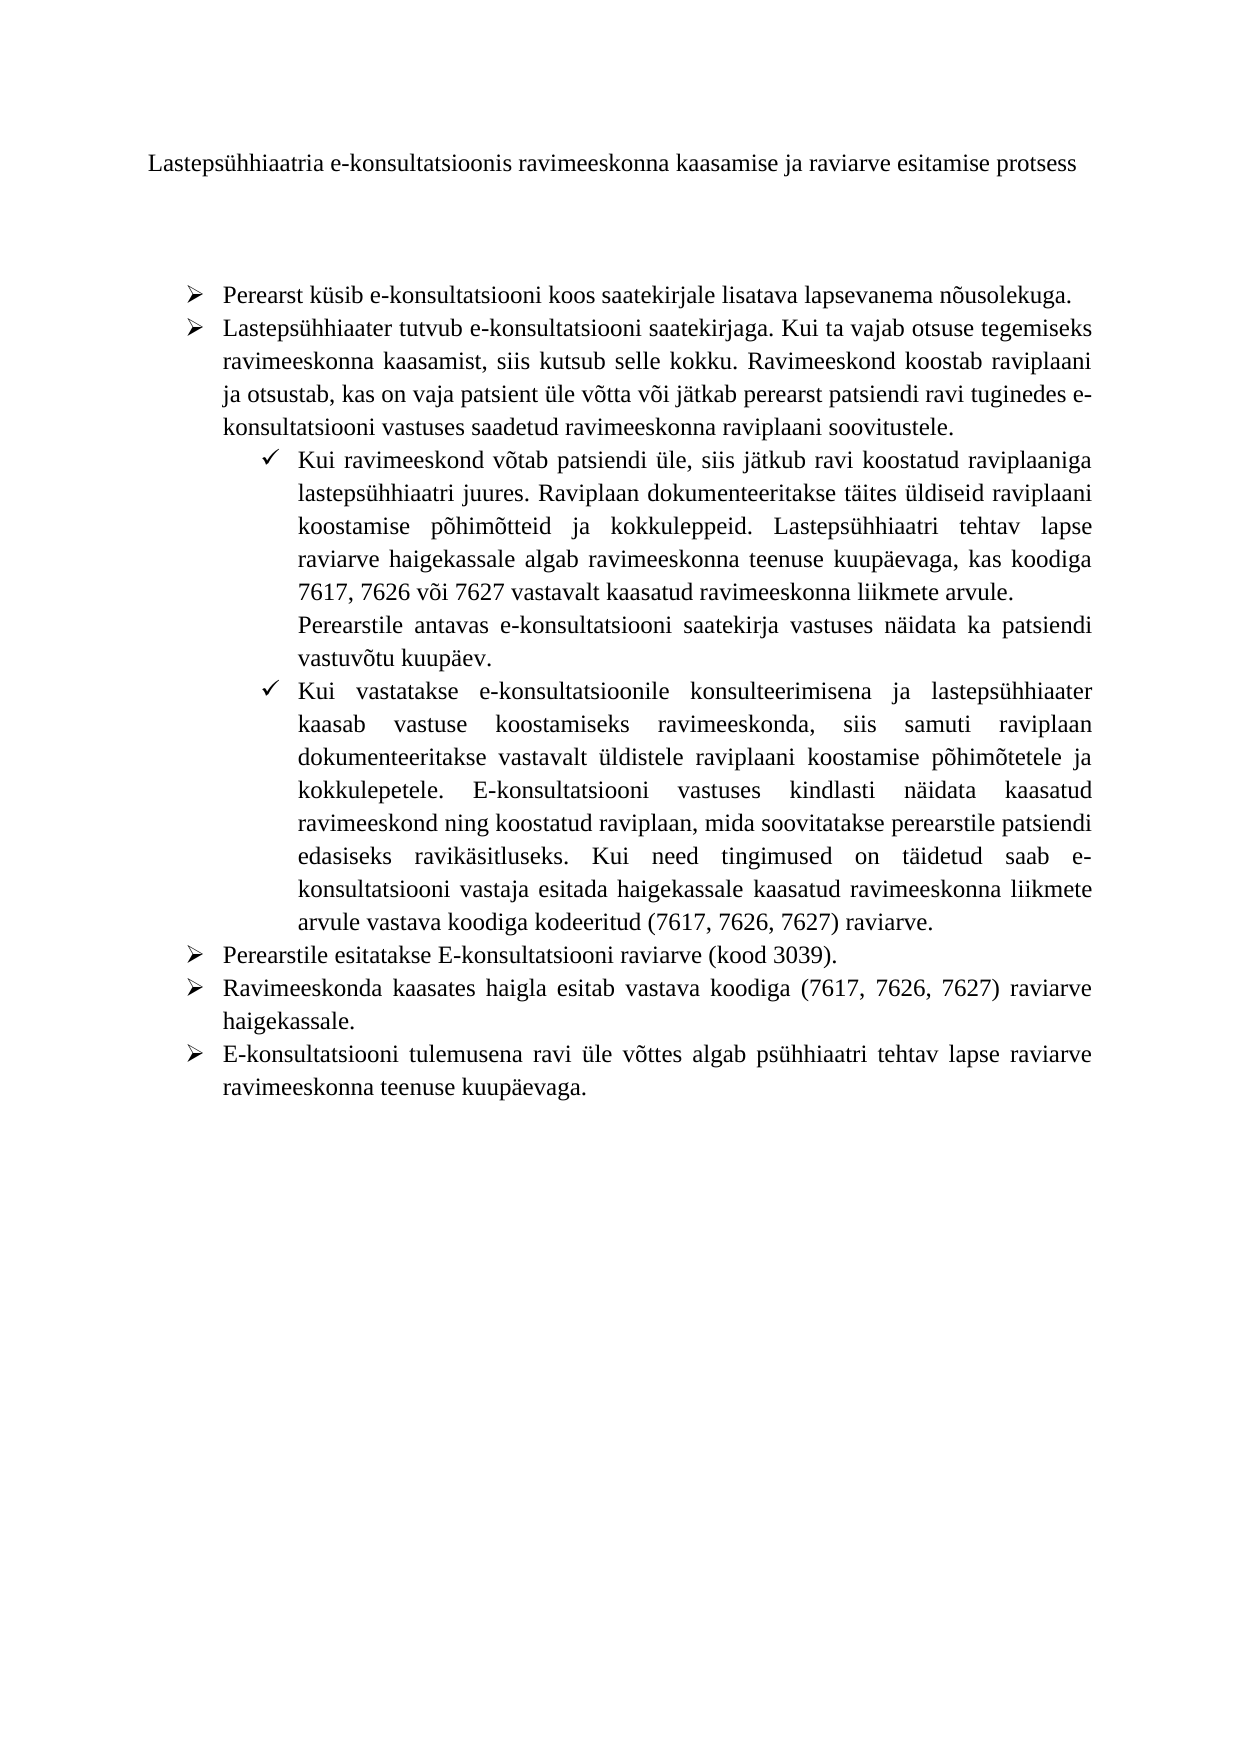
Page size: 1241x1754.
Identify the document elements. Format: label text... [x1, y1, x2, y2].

list Kui vastatakse e-konsultatsioonile konsulteerimisena ja lastepsühhiaater kaasab vastuse koostamiseks ravimeeskonda, siis samuti raviplaan dokumenteeritakse vastavalt üldistele raviplaani koostamise põhimõtetele ja kokkulepetele. E-konsultatsiooni vastuses kindlasti näidata kaasatud ravimeeskond ning koostatud raviplaan, mida soovitatakse perearstile patsiendi edasiseks ravikäsitluseks. Kui need tingimused on täidetud saab e-konsultatsiooni vastaja esitada haigekassale kaasatud ravimeeskonna liikmete arvule vastava koodiga kodeeritud (7617, 7626, 7627) raviarve. [260, 676, 1093, 936]
list Perearst küsib e-konsultatsiooni koos saatekirjale lisatava lapsevanema nõusolekuga. [185, 280, 1093, 309]
list Ravimeeskonda kaasates haigla esitab vastava koodiga (7617, 7626, 7627) raviarve haigekassale. [185, 973, 1093, 1035]
text Lastepsühhiaatria e-konsultatsioonis ravimeeskonna kaasamise ja raviarve esitamise protsess [148, 148, 1093, 176]
list Lastepsühhiaater tutvub e-konsultatsiooni saatekirjaga. Kui ta vajab otsuse tegemiseks ravimeeskonna kaasamist, siis kutsub selle kokku. Ravimeeskond koostab raviplaani ja otsustab, kas on vaja patsient üle võtta või jätkab perearst patsiendi ravi tuginedes e-konsultatsiooni vastuses saadetud ravimeeskonna raviplaani soovitustele. [185, 313, 1093, 441]
list Kui ravimeeskond võtab patsiendi üle, siis jätkub ravi koostatud raviplaaniga lastepsühhiaatri juures. Raviplaan dokumenteeritakse täites üldiseid raviplaani koostamise põhimõtteid ja kokkuleppeid. Lastepsühhiaatri tehtav lapse raviarve haigekassale algab ravimeeskonna teenuse kuupäevaga, kas koodiga 7617, 7626 või 7627 vastavalt kaasatud ravimeeskonna liikmete arvule. [260, 445, 1093, 606]
list Perearstile antavas e-konsultatsiooni saatekirja vastuses näidata ka patsiendi vastuvõtu kuupäev. [298, 610, 1093, 672]
list E-konsultatsiooni tulemusena ravi üle võttes algab psühhiaatri tehtav lapse raviarve ravimeeskonna teenuse kuupäevaga. [185, 1039, 1093, 1101]
list Perearstile esitatakse E-konsultatsiooni raviarve (kood 3039). [185, 940, 1093, 969]
